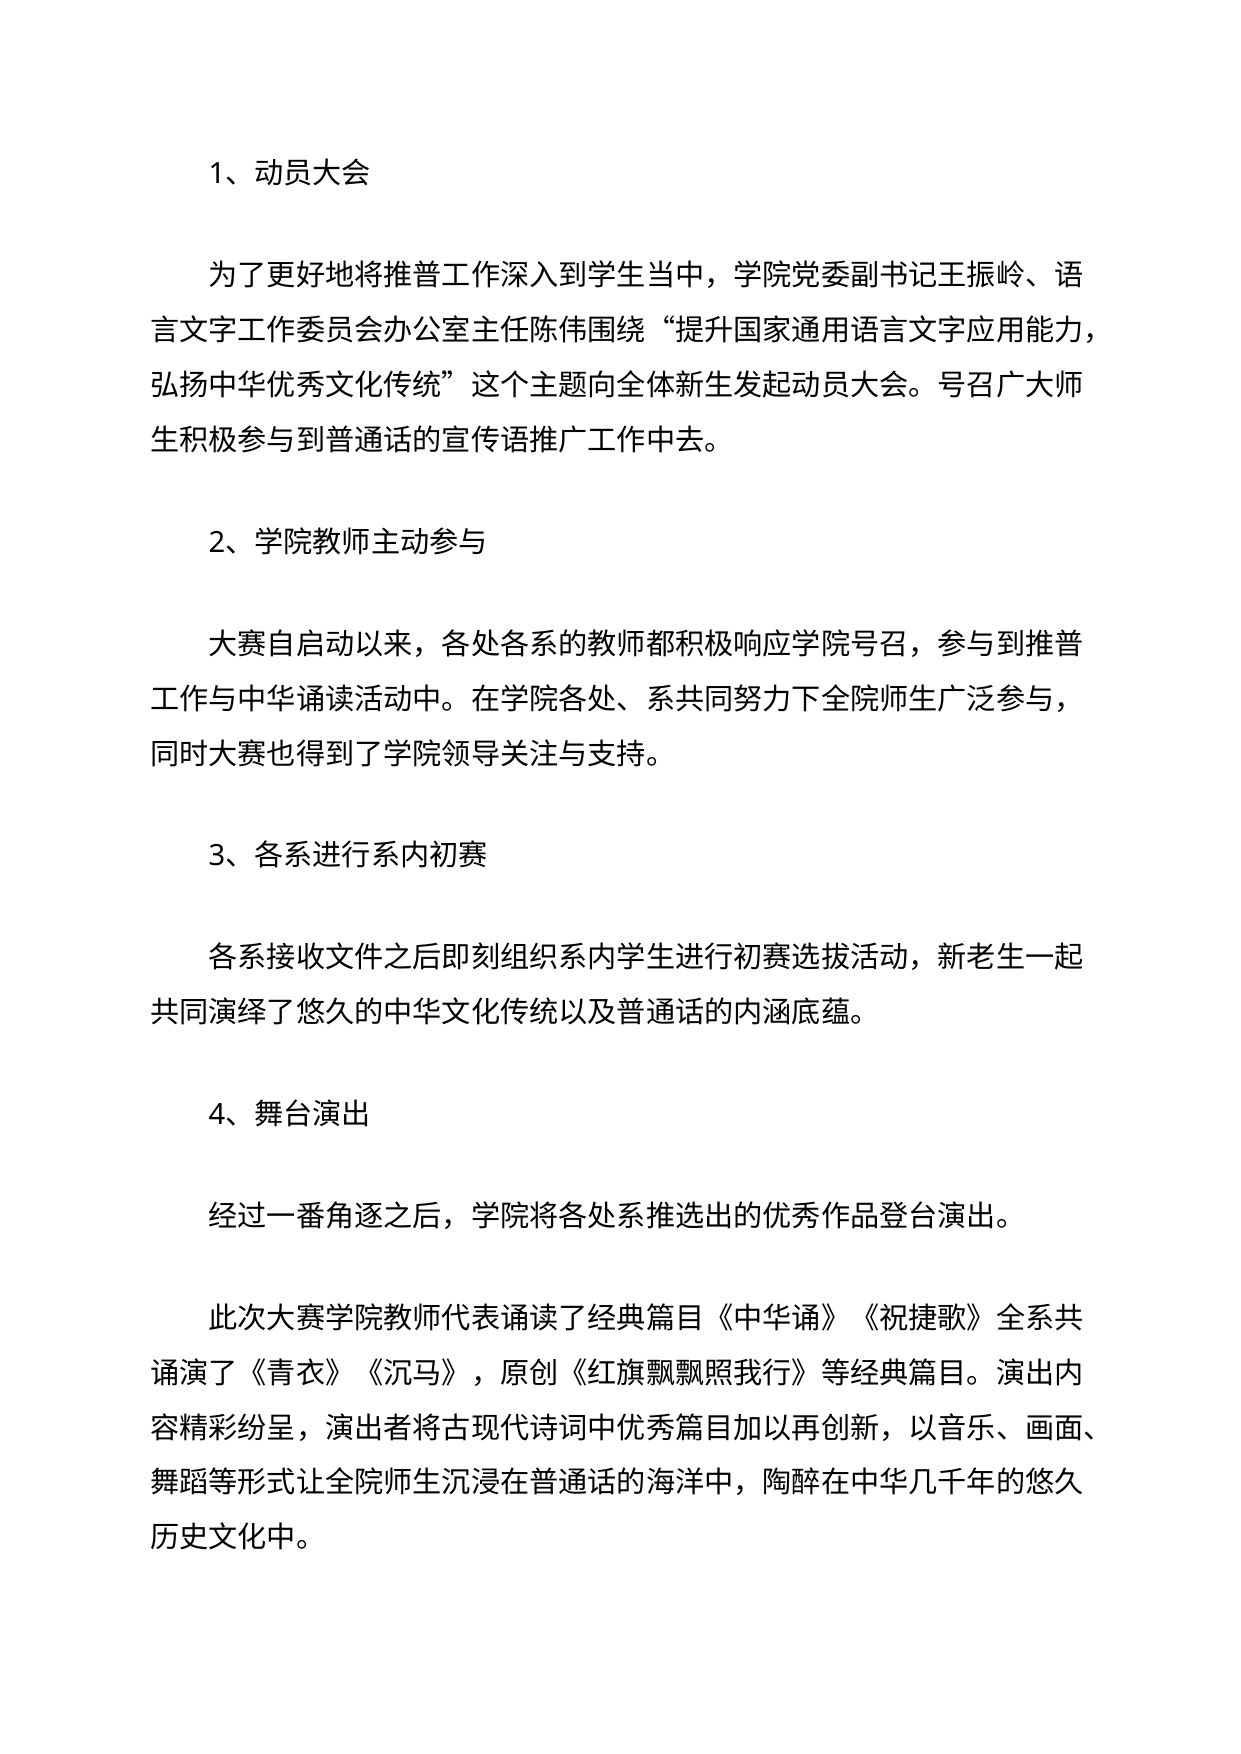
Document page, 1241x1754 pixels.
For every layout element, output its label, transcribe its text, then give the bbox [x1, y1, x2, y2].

text 为了更好地将推普工作深入到学生当中，学院党委副书记王振岭、语言文字工作委员会办公室主任陈伟围绕“提升国家通用语言文字应用能力，弘扬中华优秀文化传统”这个主题向全体新生发起动员大会。号召广大师生积极参与到普通话的宣传语推广工作中去。 [150, 252, 1090, 459]
text 1、动员大会 [150, 150, 1090, 192]
text 经过一番角逐之后，学院将各处系推选出的优秀作品登台演出。 [150, 1193, 1090, 1235]
text 2、学院教师主动参与 [150, 518, 1090, 561]
text 各系接收文件之后即刻组织系内学生进行初赛选拔活动，新老生一起共同演绎了悠久的中华文化传统以及普通话的内涵底蕴。 [150, 934, 1090, 1031]
text 4、舞台演出 [150, 1091, 1090, 1133]
text 此次大赛学院教师代表诵读了经典篇目《中华诵》《祝捷歌》全系共诵演了《青衣》《沉马》，原创《红旗飘飘照我行》等经典篇目。演出内容精彩纷呈，演出者将古现代诗词中优秀篇目加以再创新，以音乐、画面、舞蹈等形式让全院师生沉浸在普通话的海洋中，陶醉在中华几千年的悠久历史文化中。 [150, 1294, 1090, 1556]
text 3、各系进行系内初赛 [150, 832, 1090, 874]
text 大赛自启动以来，各处各系的教师都积极响应学院号召，参与到推普工作与中华诵读活动中。在学院各处、系共同努力下全院师生广泛参与，同时大赛也得到了学院领导关注与支持。 [150, 620, 1090, 772]
